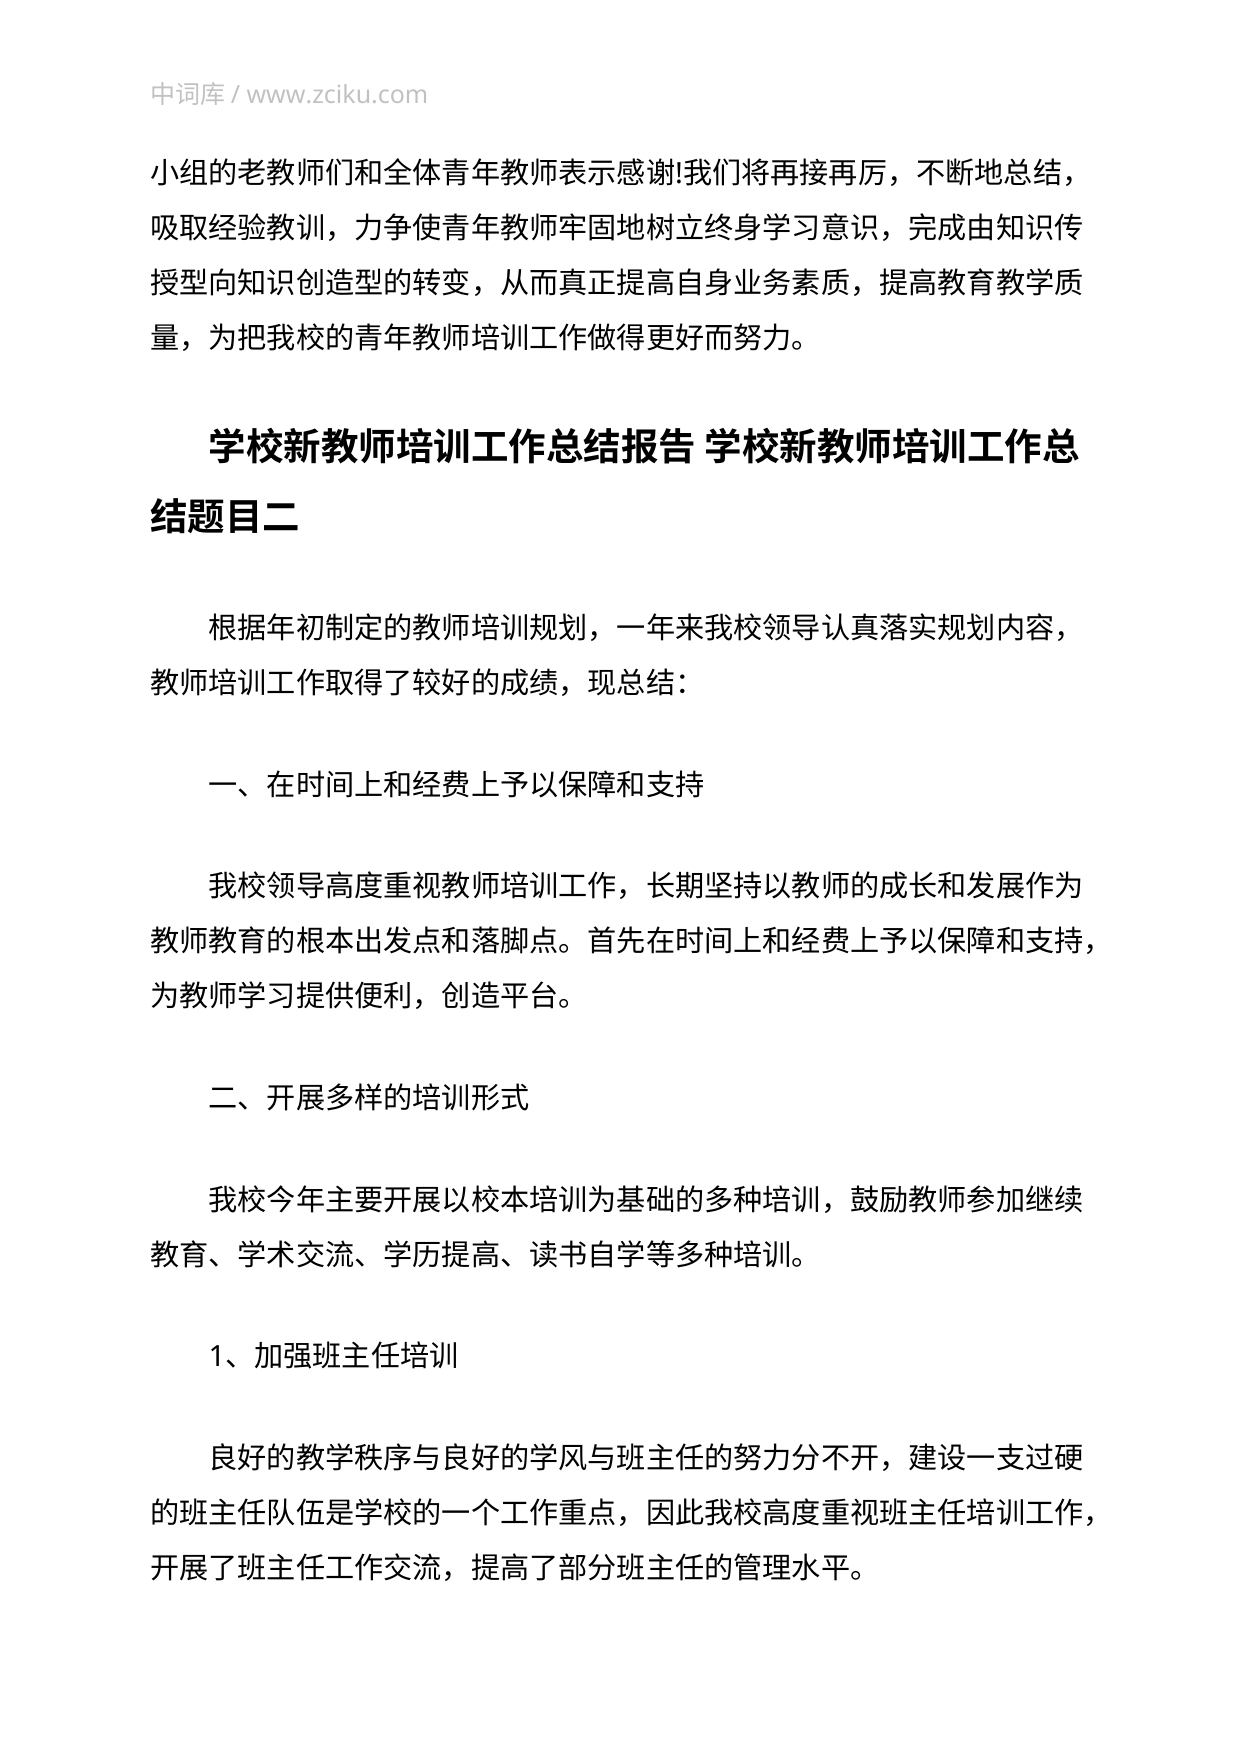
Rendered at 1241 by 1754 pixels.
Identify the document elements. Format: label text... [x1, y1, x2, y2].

text 1、加强班主任培训 [150, 1333, 1090, 1375]
text 二、开展多样的培训形式 [150, 1074, 1090, 1117]
text 良好的教学秩序与良好的学风与班主任的努力分不开，建设一支过硬的班主任队伍是学校的一个工作重点，因此我校高度重视班主任培训工作，开展了班主任工作交流，提高了部分班主任的管理水平。 [150, 1435, 1090, 1587]
text 学校新教师培训工作总结报告 学校新教师培训工作总结题目二 [150, 417, 1090, 541]
text 根据年初制定的教师培训规划，一年来我校领导认真落实规划内容，教师培训工作取得了较好的成绩，现总结： [150, 604, 1090, 702]
text 我校领导高度重视教师培训工作，长期坚持以教师的成长和发展作为教师教育的根本出发点和落脚点。首先在时间上和经费上予以保障和支持，为教师学习提供便利，创造平台。 [150, 863, 1090, 1015]
text 我校今年主要开展以校本培训为基础的多种培训，鼓励教师参加继续教育、学术交流、学历提高、读书自学等多种培训。 [150, 1176, 1090, 1273]
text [150, 150, 1090, 357]
text 一、在时间上和经费上予以保障和支持 [150, 761, 1090, 803]
